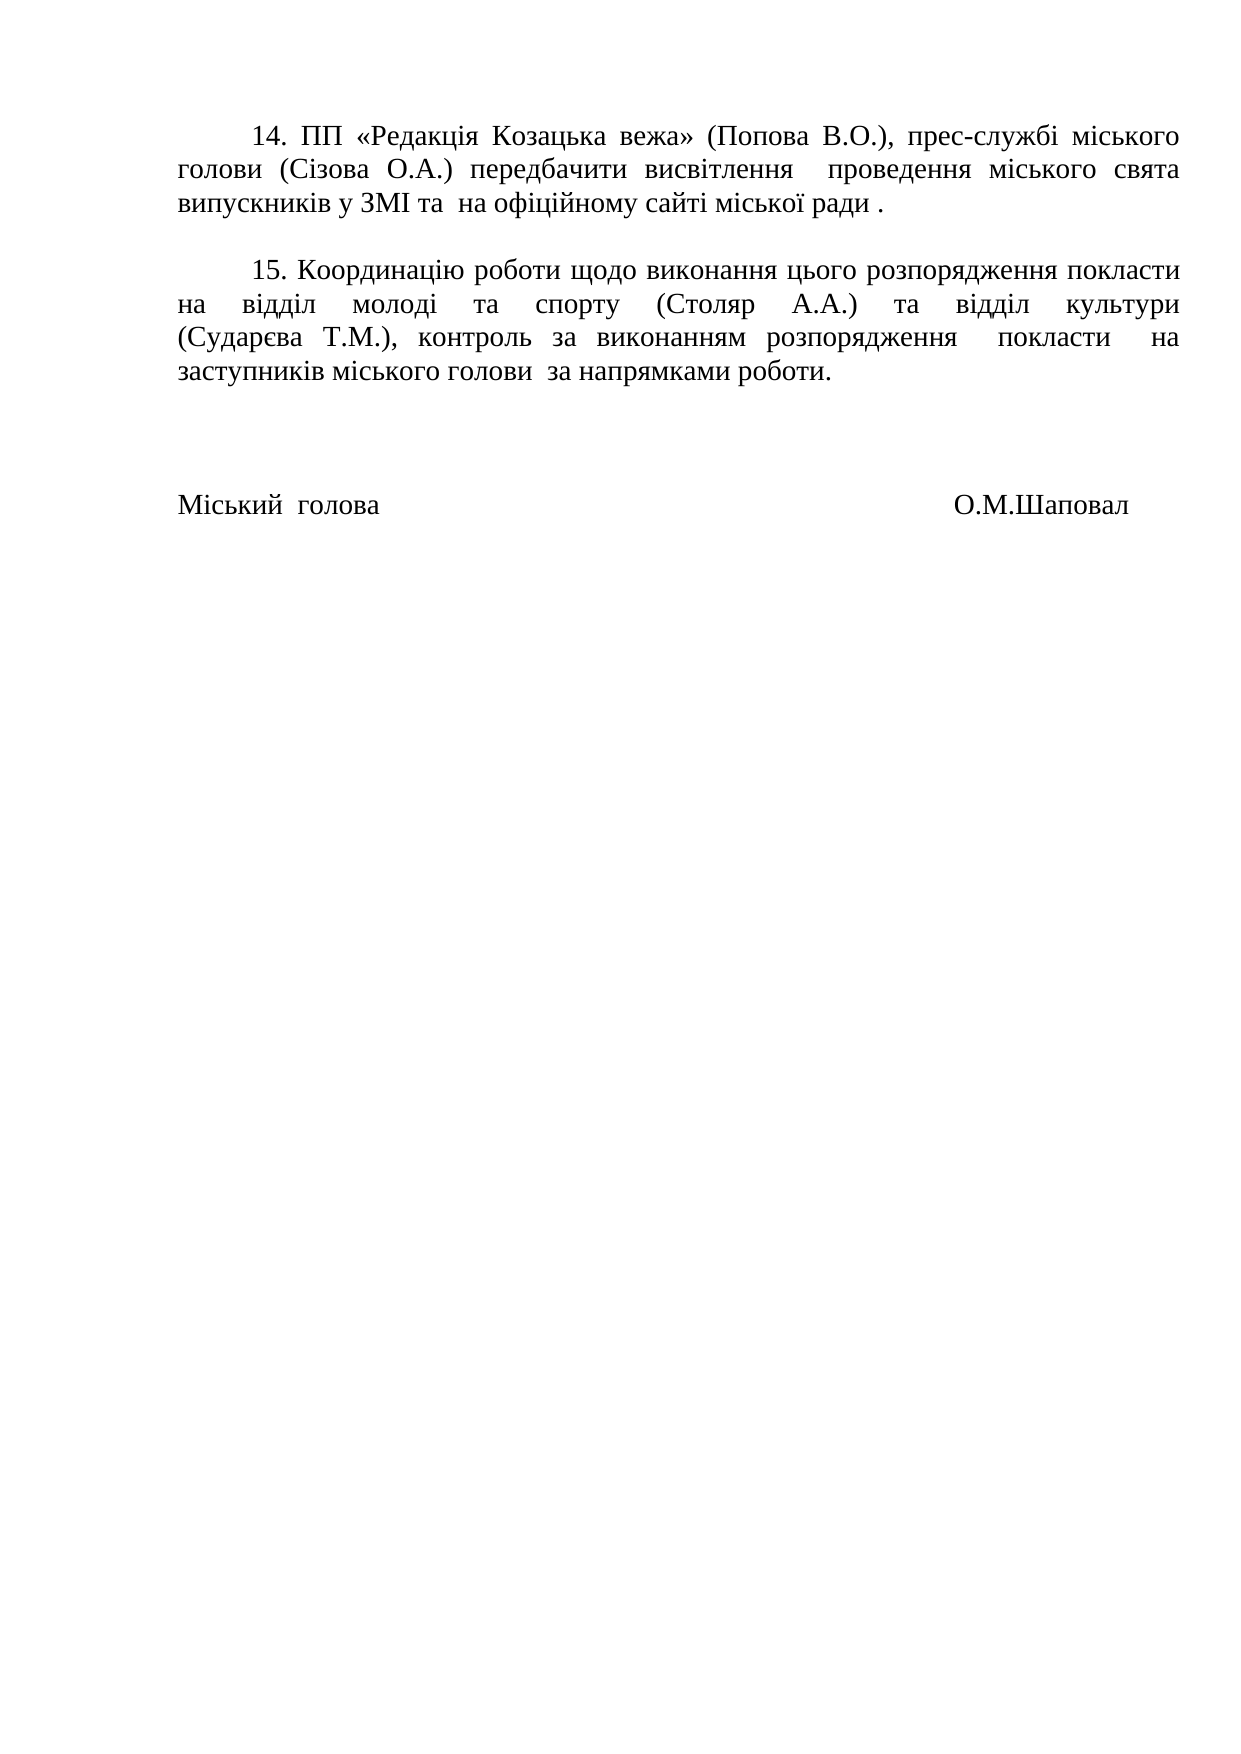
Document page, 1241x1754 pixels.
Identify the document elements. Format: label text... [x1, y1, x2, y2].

text Міський голова О.М.Шаповал [177, 487, 1181, 521]
text 15. Координацію роботи щодо виконання цього розпорядження покласти на відділ молоді та спорту (Столяр А.А.) та відділ культури (Сударєва Т.М.), контроль за виконанням розпорядження покласти на заступників міського голови за напрямками роботи. [177, 252, 1181, 386]
text 14. ПП «Редакція Козацька вежа» (Попова В.О.), прес-службі міського голови (Сізова О.А.) передбачити висвітлення проведення міського свята випускників у ЗМІ та на офіційному сайті міської ради . [177, 118, 1181, 219]
